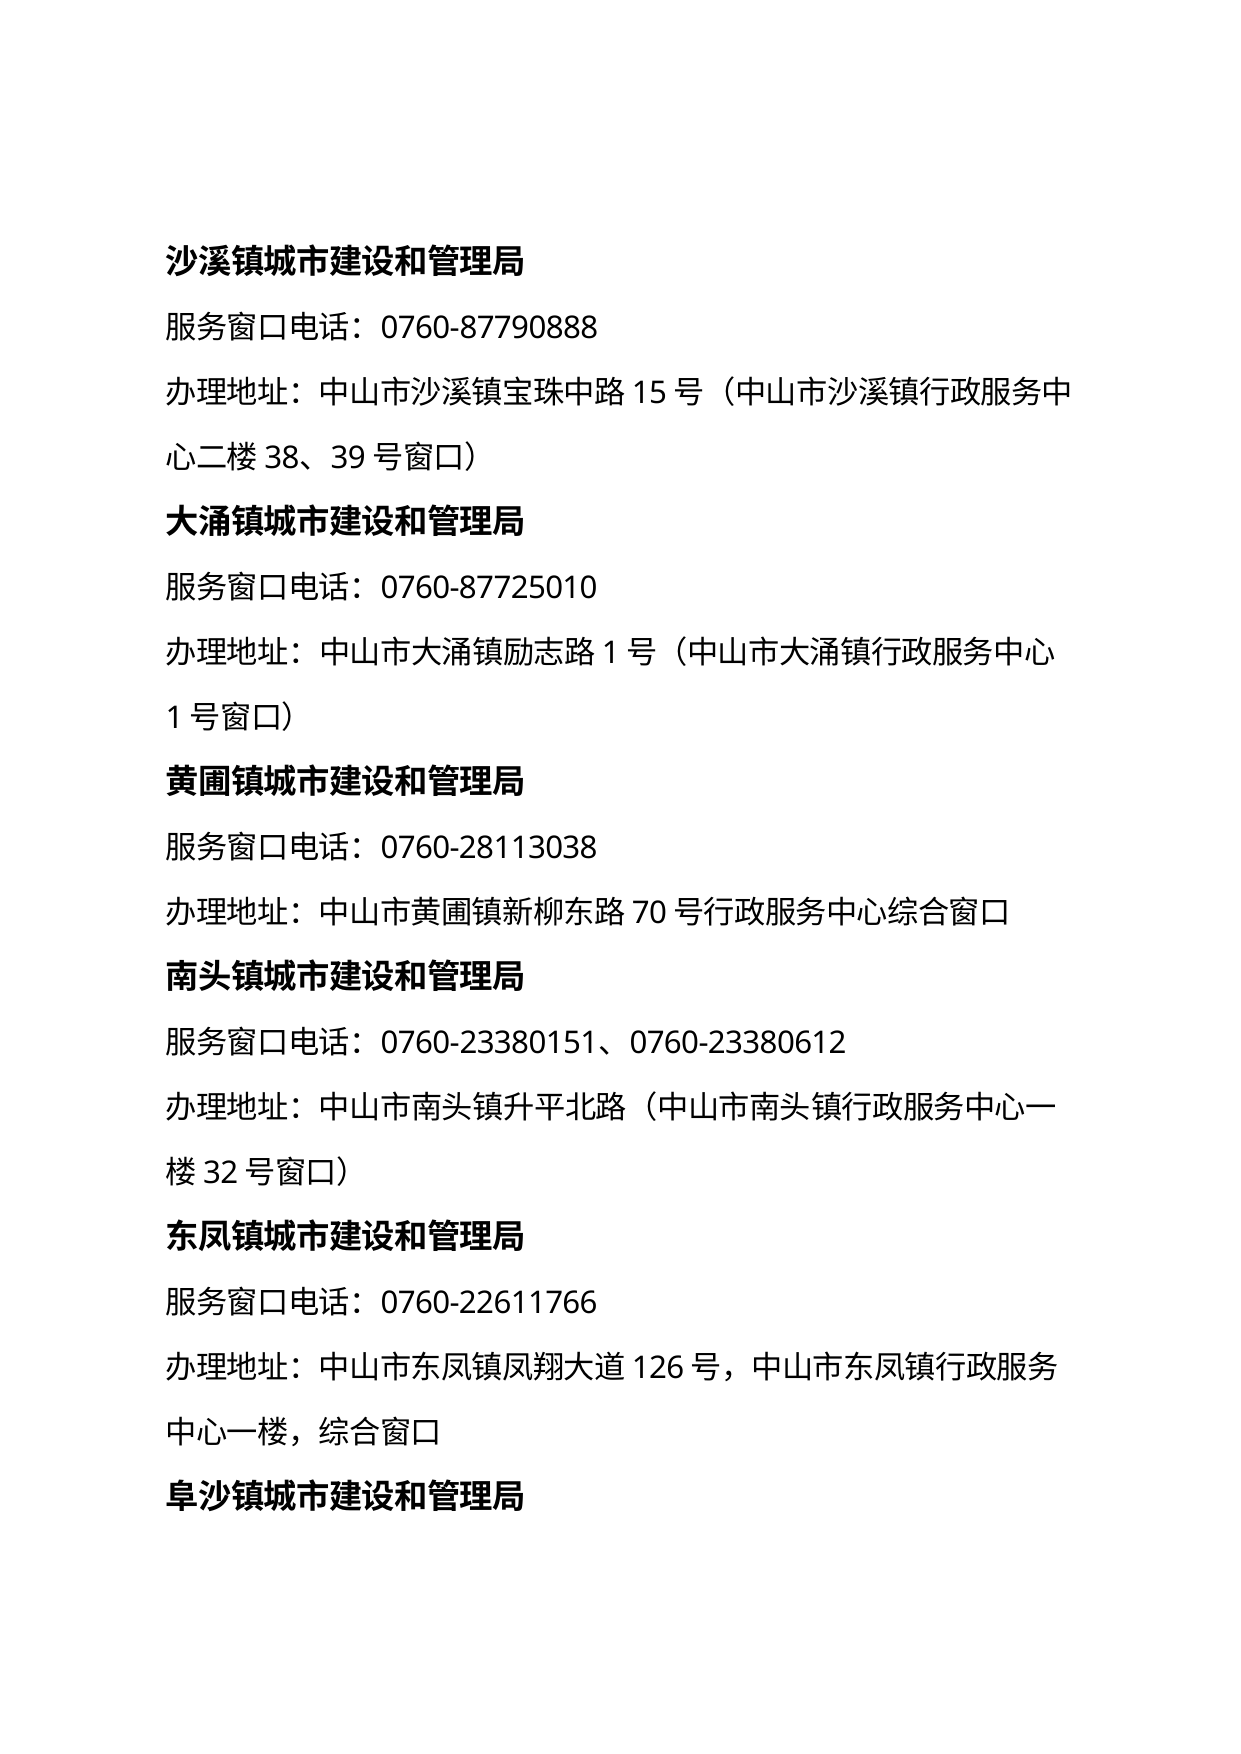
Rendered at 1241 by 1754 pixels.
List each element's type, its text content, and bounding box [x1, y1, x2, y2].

text 大涌镇城市建设和管理局 [165, 487, 1075, 552]
text 南头镇城市建设和管理局 [165, 942, 1075, 1007]
text 阜沙镇城市建设和管理局 [165, 1462, 1075, 1527]
text 办理地址：中山市黄圃镇新柳东路70号行政服务中心综合窗口 [165, 877, 1075, 942]
text 服务窗口电话：0760-87725010 [165, 552, 1075, 617]
text 黄圃镇城市建设和管理局 [165, 747, 1075, 812]
text 东凤镇城市建设和管理局 [165, 1202, 1075, 1267]
text 办理地址：中山市东凤镇凤翔大道126号，中山市东凤镇行政服务中心一楼，综合窗口 [165, 1332, 1075, 1462]
text 服务窗口电话：0760-28113038 [165, 812, 1075, 877]
text 服务窗口电话：0760-23380151、0760-23380612 [165, 1007, 1075, 1072]
text 沙溪镇城市建设和管理局 [165, 227, 1075, 292]
text 办理地址：中山市南头镇升平北路（中山市南头镇行政服务中心一楼32号窗口） [165, 1072, 1075, 1202]
text 服务窗口电话：0760-87790888 [165, 292, 1075, 357]
text 服务窗口电话：0760-22611766 [165, 1267, 1075, 1332]
text 办理地址：中山市沙溪镇宝珠中路15号（中山市沙溪镇行政服务中心二楼38、39号窗口） [165, 357, 1075, 487]
text 办理地址：中山市大涌镇励志路1号（中山市大涌镇行政服务中心1号窗口） [165, 617, 1075, 747]
